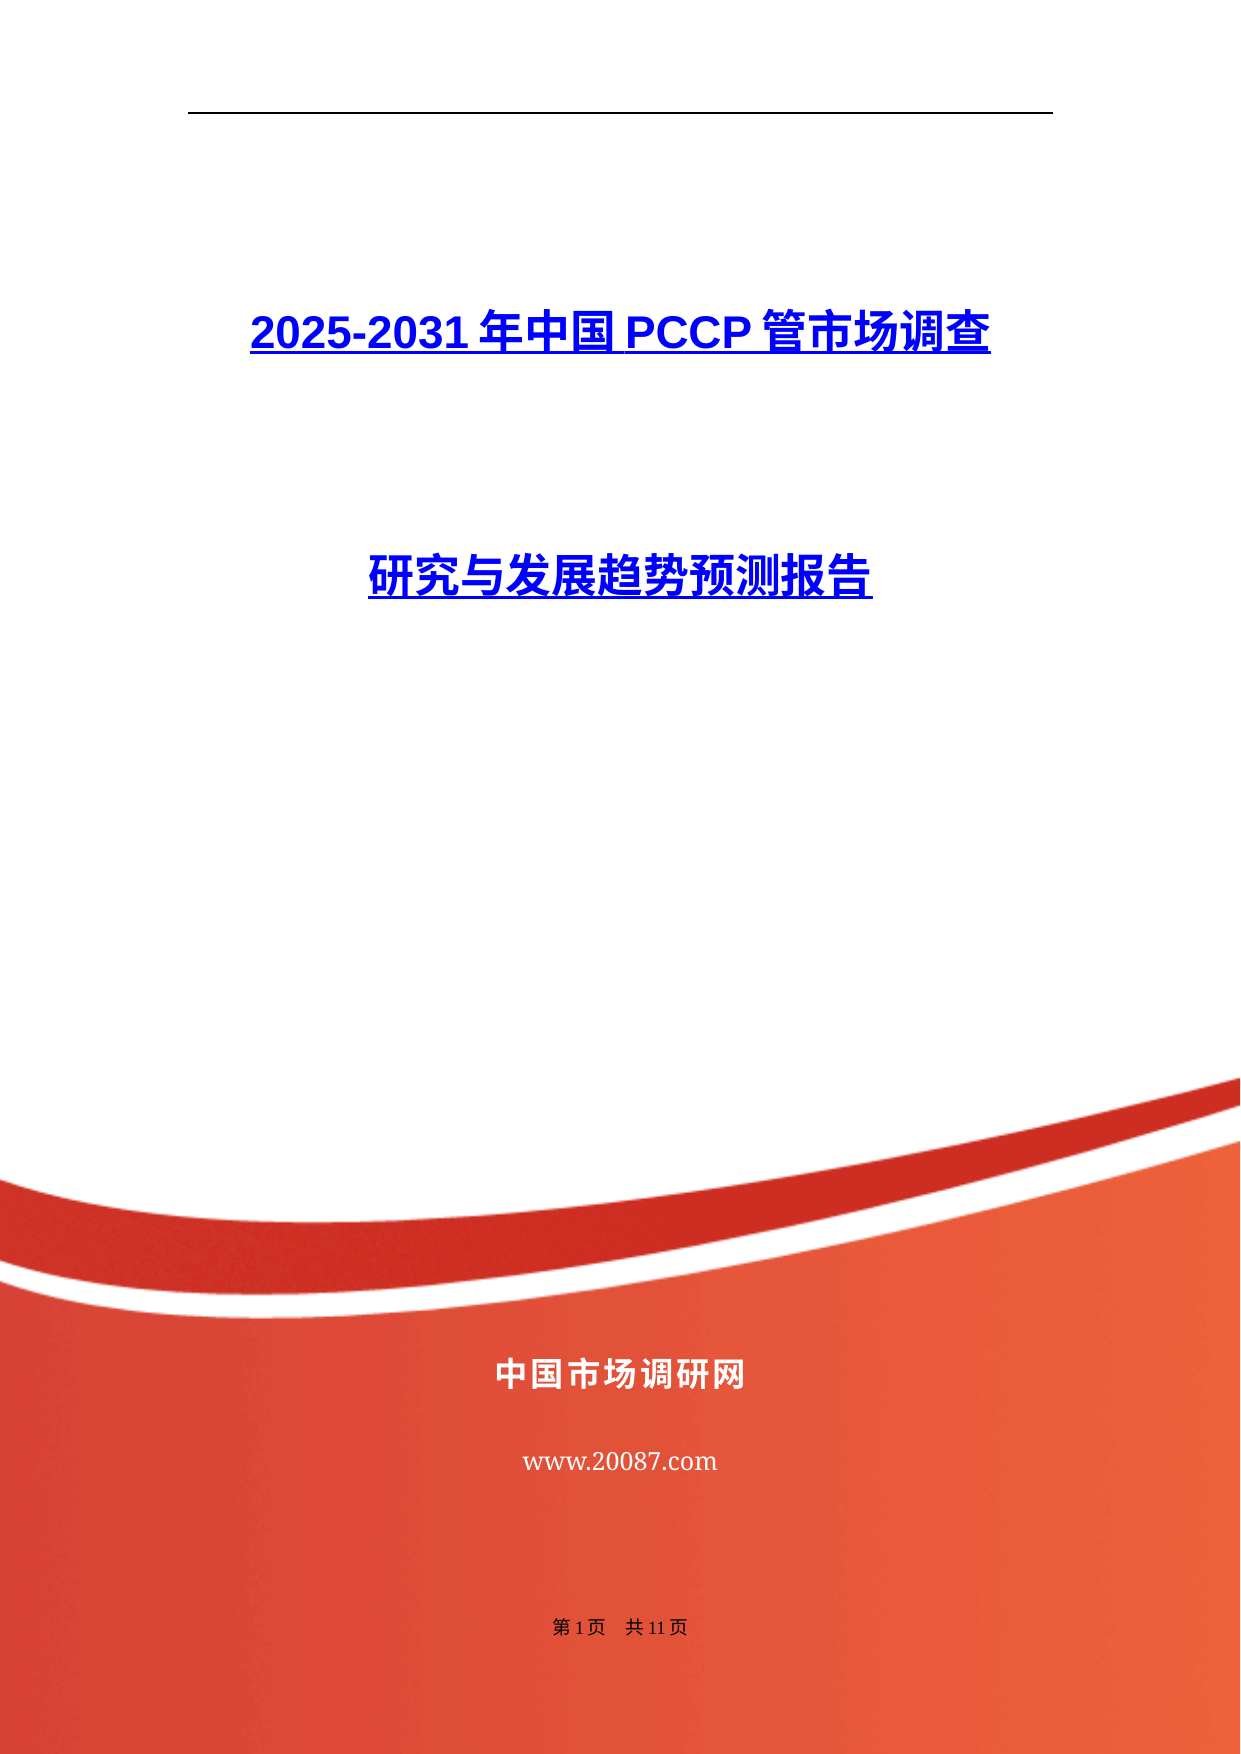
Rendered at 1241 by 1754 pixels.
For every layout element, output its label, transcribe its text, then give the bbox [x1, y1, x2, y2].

text www.20087.com [187, 1428, 1053, 1493]
picture [0, 1006, 1241, 1754]
table_header 2025-2031年中国PCCP管市场调查研究与发展趋势预测报告 [188, 207, 1053, 773]
subtitle 中国市场调研网 [187, 1339, 1053, 1404]
